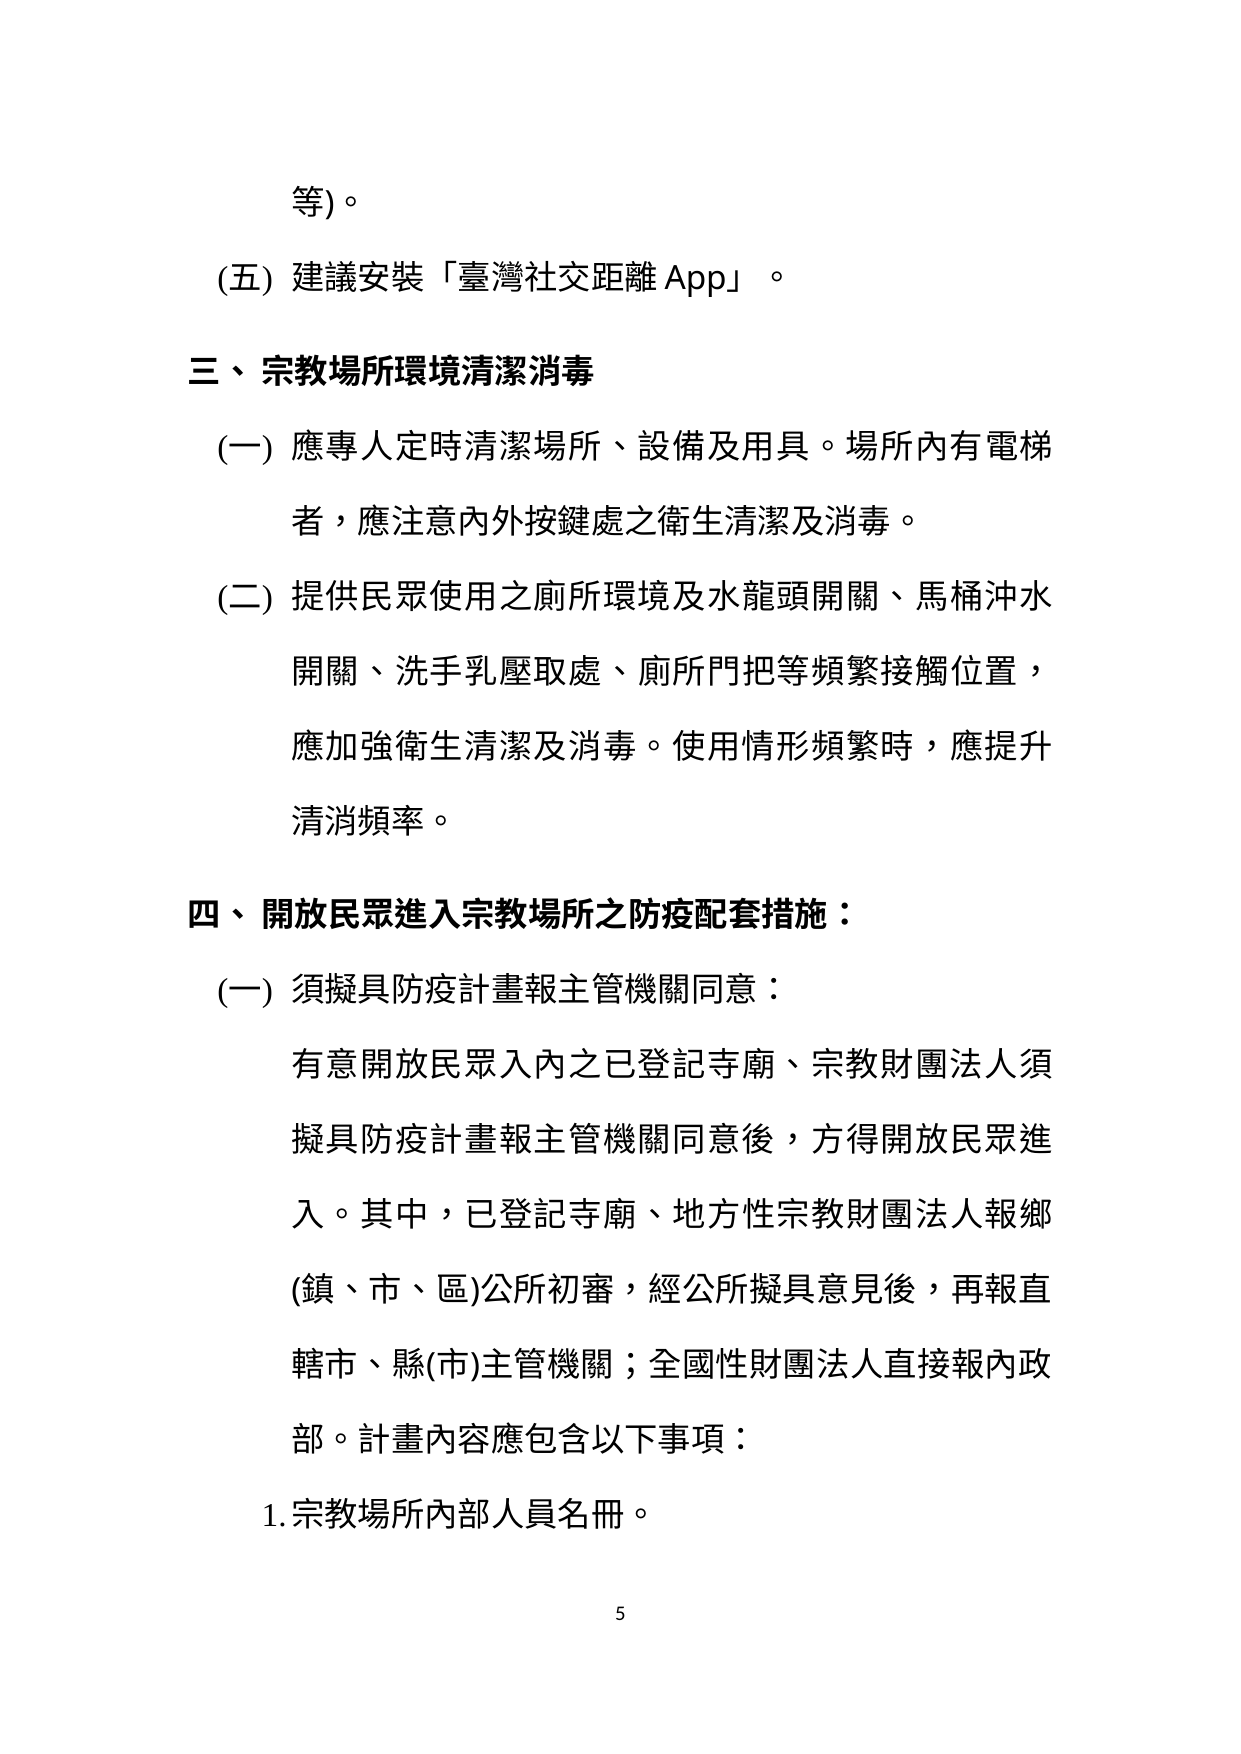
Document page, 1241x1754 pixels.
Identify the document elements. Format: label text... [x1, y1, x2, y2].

list 宗教場所環境清潔消毒 [187, 331, 1053, 406]
list 提供民眾使用之廁所環境及水龍頭開關、馬桶沖水開關、洗手乳壓取處、廁所門把等頻繁接觸位置，應加強衛生清潔及消毒。使用情形頻繁時，應提升清消頻率。 [217, 556, 1053, 856]
list 須擬具防疫計畫報主管機關同意： [217, 950, 1053, 1025]
list 開放民眾進入宗教場所之防疫配套措施： [187, 875, 1053, 950]
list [217, 162, 1053, 237]
list 建議安裝「臺灣社交距離App」。 [217, 237, 1053, 312]
list 有意開放民眾入內之已登記寺廟、宗教財團法人須擬具防疫計畫報主管機關同意後，方得開放民眾進入。其中，已登記寺廟、地方性宗教財團法人報鄉(鎮、市、區)公所初審，經公所擬具意見後，再報直轄市、縣(市)主管機關；全國性財團法人直接報內政部。計畫內容應包含以下事項： [291, 1025, 1053, 1475]
list 宗教場所內部人員名冊。 [261, 1475, 1053, 1550]
list 應專人定時清潔場所、設備及用具。場所內有電梯者，應注意內外按鍵處之衛生清潔及消毒。 [217, 406, 1053, 556]
